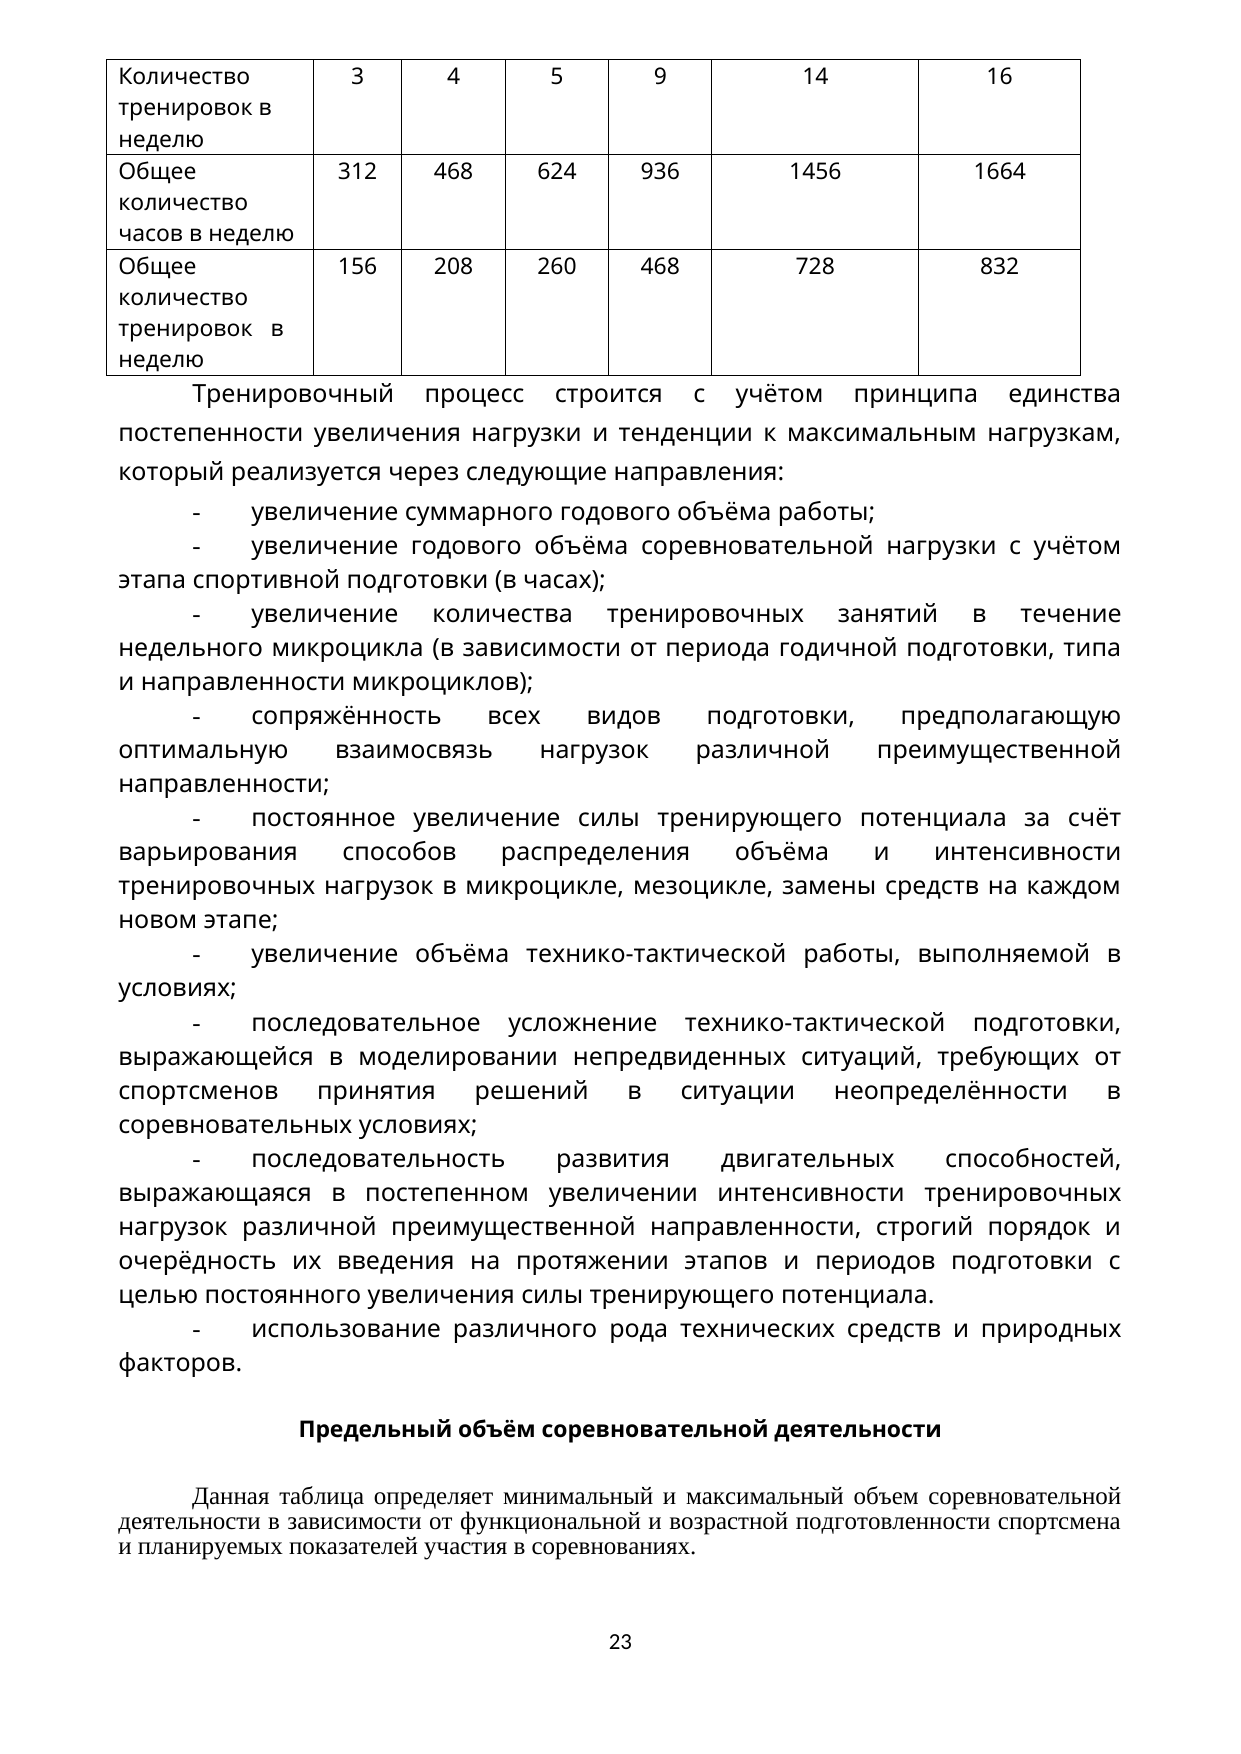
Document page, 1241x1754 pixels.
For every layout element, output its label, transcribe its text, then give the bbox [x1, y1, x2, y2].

list увеличение суммарного годового объёма работы; [118, 493, 1122, 527]
table_cell 9 [609, 60, 711, 154]
table_cell 468 [402, 155, 505, 249]
list сопряжённость всех видов подготовки, предполагающую оптимальную взаимосвязь нагрузок различной преимущественной направленности; [118, 698, 1122, 800]
table_cell 728 [712, 250, 918, 375]
text Данная таблица определяет минимальный и максимальный объем соревновательной деятельности в зависимости от функциональной и возрастной подготовленности спортсмена и планируемых показателей участия в соревнованиях. [118, 1485, 1122, 1560]
table_cell 5 [506, 60, 608, 154]
table_cell 1456 [712, 155, 918, 249]
list последовательное усложнение технико-тактической подготовки, выражающейся в моделировании непредвиденных ситуаций, требующих от спортсменов принятия решений в ситуации неопределённости в соревновательных условиях; [118, 1004, 1122, 1140]
table_cell Общее количество часов в неделю [107, 155, 313, 249]
list Тренировочный процесс строится с учётом принципа единства постепенности увеличения нагрузки и тенденции к максимальным нагрузкам, который реализуется через следующие направления: [118, 376, 1122, 488]
table_cell 16 [919, 60, 1080, 154]
table_cell 3 [314, 60, 401, 154]
table_cell 624 [506, 155, 608, 249]
table_cell Количество тренировок в неделю [107, 60, 313, 154]
list использование различного рода технических средств и природных факторов. [118, 1311, 1122, 1379]
table_cell 260 [506, 250, 608, 375]
table_cell 936 [609, 155, 711, 249]
list увеличение годового объёма соревновательной нагрузки с учётом этапа спортивной подготовки (в часах); [118, 527, 1122, 595]
table_cell 312 [314, 155, 401, 249]
table_cell 1664 [919, 155, 1080, 249]
table_cell 208 [402, 250, 505, 375]
list постоянное увеличение силы тренирующего потенциала за счёт варьирования способов распределения объёма и интенсивности тренировочных нагрузок в микроцикле, мезоцикле, замены средств на каждом новом этапе; [118, 800, 1122, 936]
list увеличение количества тренировочных занятий в течение недельного микроцикла (в зависимости от периода годичной подготовки, типа и направленности микроциклов); [118, 595, 1122, 698]
table_cell Общее количество тренировок в неделю [107, 250, 313, 375]
table_cell 468 [609, 250, 711, 375]
text Предельный объём соревновательной деятельности [118, 1413, 1122, 1444]
table_cell 4 [402, 60, 505, 154]
list увеличение объёма технико-тактической работы, выполняемой в условиях; [118, 936, 1122, 1004]
table_cell 832 [919, 250, 1080, 375]
table_cell 14 [712, 60, 918, 154]
list последовательность развития двигательных способностей, выражающаяся в постепенном увеличении интенсивности тренировочных нагрузок различной преимущественной направленности, строгий порядок и очерёдность их введения на протяжении этапов и периодов подготовки с целью постоянного увеличения силы тренирующего потенциала. [118, 1140, 1122, 1311]
table_cell 156 [314, 250, 401, 375]
